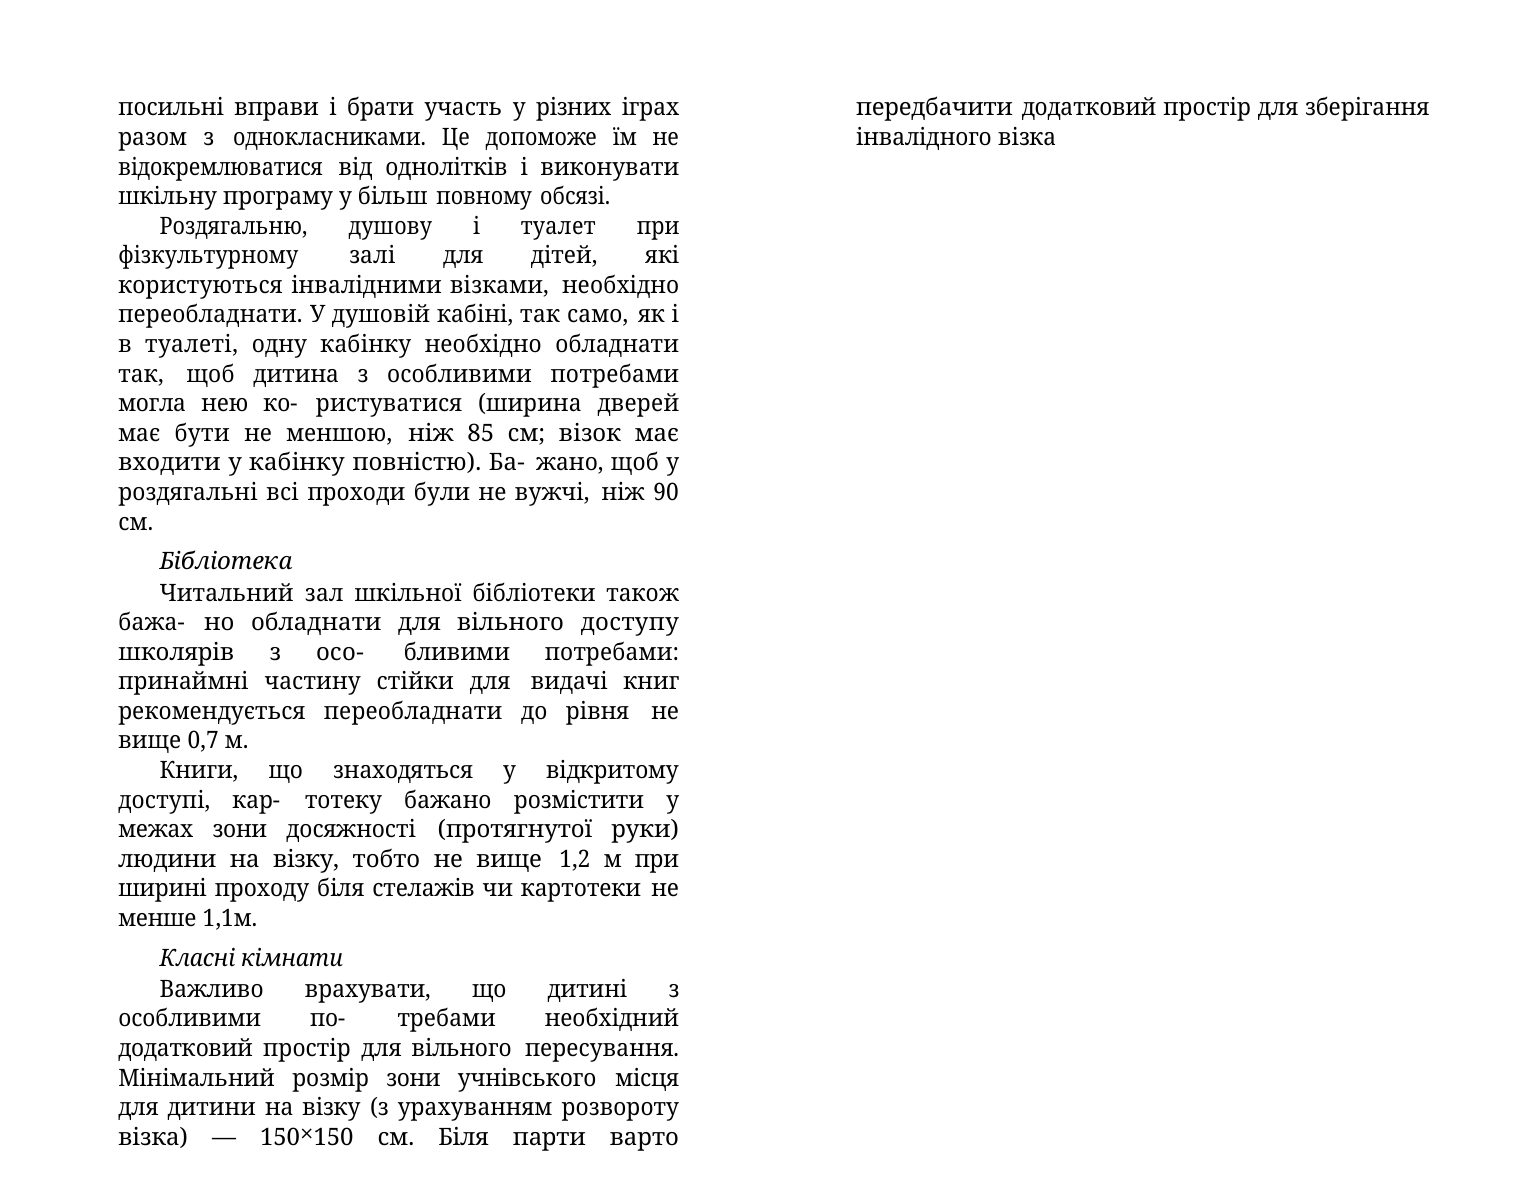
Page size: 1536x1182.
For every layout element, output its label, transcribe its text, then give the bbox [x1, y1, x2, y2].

text Роздягальню, душову і туалет при фізкультурному залі для дітей, які користуються інвалідними візками, необхідно переобладнати. У душовій кабіні, так само, як і в туалеті, одну кабінку необхідно обладнати так, щоб дитина з особливими потребами могла нею ко- ристуватися (ширина дверей має бути не меншою, ніж 85 см; візок має входити у кабінку повністю). Ба- жано, щоб у роздягальні всі проходи були не вужчі, ніж 90 см. [118, 211, 679, 536]
text посильні вправи і брати участь у різних іграх разом з однокласниками. Це допоможе їм не відокремлюватися від однолітків і виконувати шкільну програму у більш повному обсязі. [118, 92, 679, 211]
text Бібліотека [159, 544, 679, 576]
text Книги, що знаходяться у відкритому доступі, кар- тотеку бажано розмістити у межах зони досяжності (протягнутої руки) людини на візку, тобто не вище 1,2 м при ширині проходу біля стелажів чи картотеки не менше 1,1м. [118, 755, 679, 932]
text Класні кімнати [159, 941, 679, 972]
text Важливо врахувати, що дитині з особливими по- требами необхідний додатковий простір для вільного пересування. Мінімальний розмір зони учнівського місця для дитини на візку (з урахуванням розвороту візка) — 150×150 см. Біля парти варто передбачити додатковий простір для зберігання інвалідного візка [856, 92, 1429, 151]
text Важливо врахувати, що дитині з особливими по- требами необхідний додатковий простір для вільного пересування. Мінімальний розмір зони учнівського місця для дитини на візку (з урахуванням розвороту візка) — 150×150 см. Біля парти варто передбачити додатковий простір для зберігання інвалідного візка [118, 974, 679, 1151]
text Читальний зал шкільної бібліотеки також бажа- но обладнати для вільного доступу школярів з осо- бливими потребами: принаймні частину стійки для видачі книг рекомендується переобладнати до рівня не вище 0,7 м. [118, 577, 679, 755]
